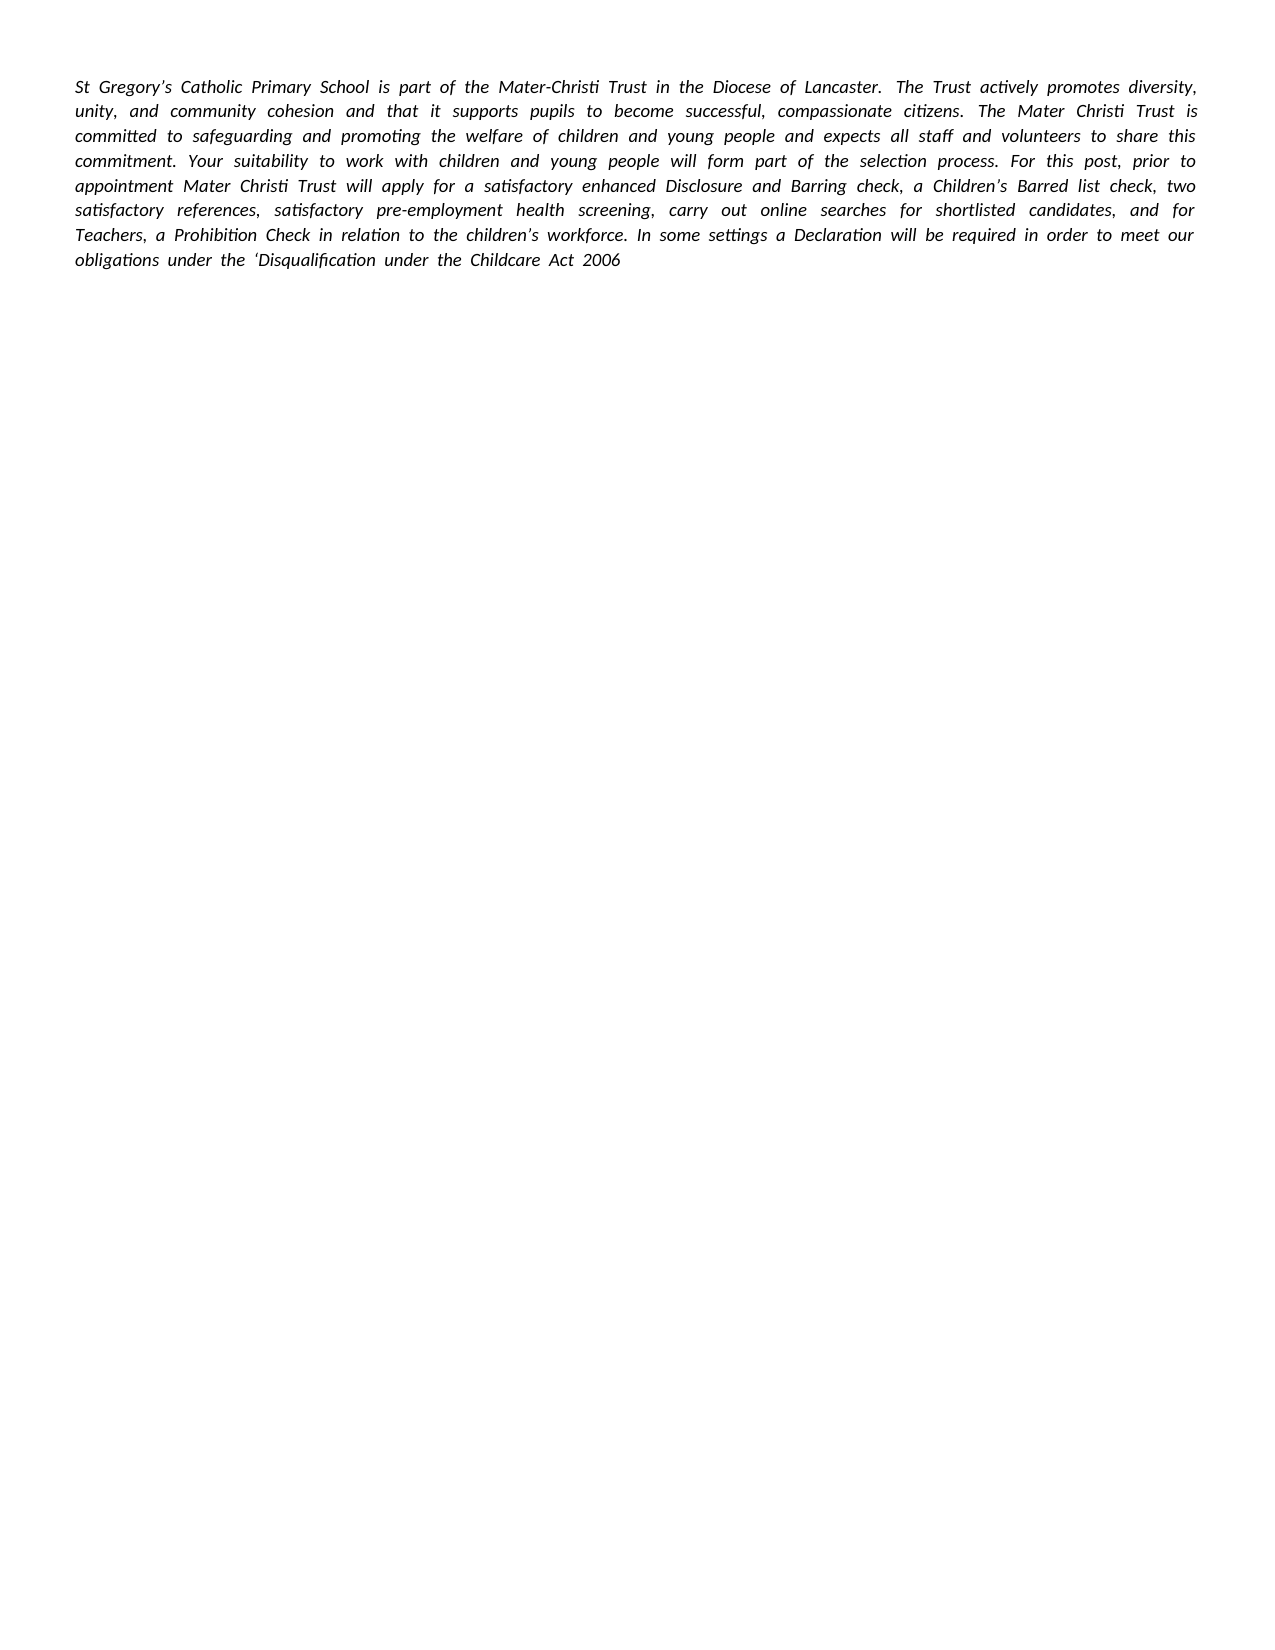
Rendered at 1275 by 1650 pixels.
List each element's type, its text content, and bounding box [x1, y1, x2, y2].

text St Gregory’s Catholic Primary School is part of the Mater-Christi Trust in the Diocese of Lancaster. The Trust actively promotes diversity, unity, and community cohesion and that it supports pupils to become successful, compassionate citizens. The Mater Christi Trust is committed to safeguarding and promoting the welfare of children and young people and expects all staff and volunteers to share this commitment. Your suitability to work with children and young people will form part of the selection process. For this post, prior to appointment Mater Christi Trust will apply for a satisfactory enhanced Disclosure and Barring check, a Children’s Barred list check, two satisfactory references, satisfactory pre-employment health screening, carry out online searches for shortlisted candidates, and for Teachers, a Prohibition Check in relation to the children’s workforce. In some settings a Declaration will be required in order to meet our obligations under the ‘Disqualification under the Childcare Act 2006 [75, 75, 1200, 271]
